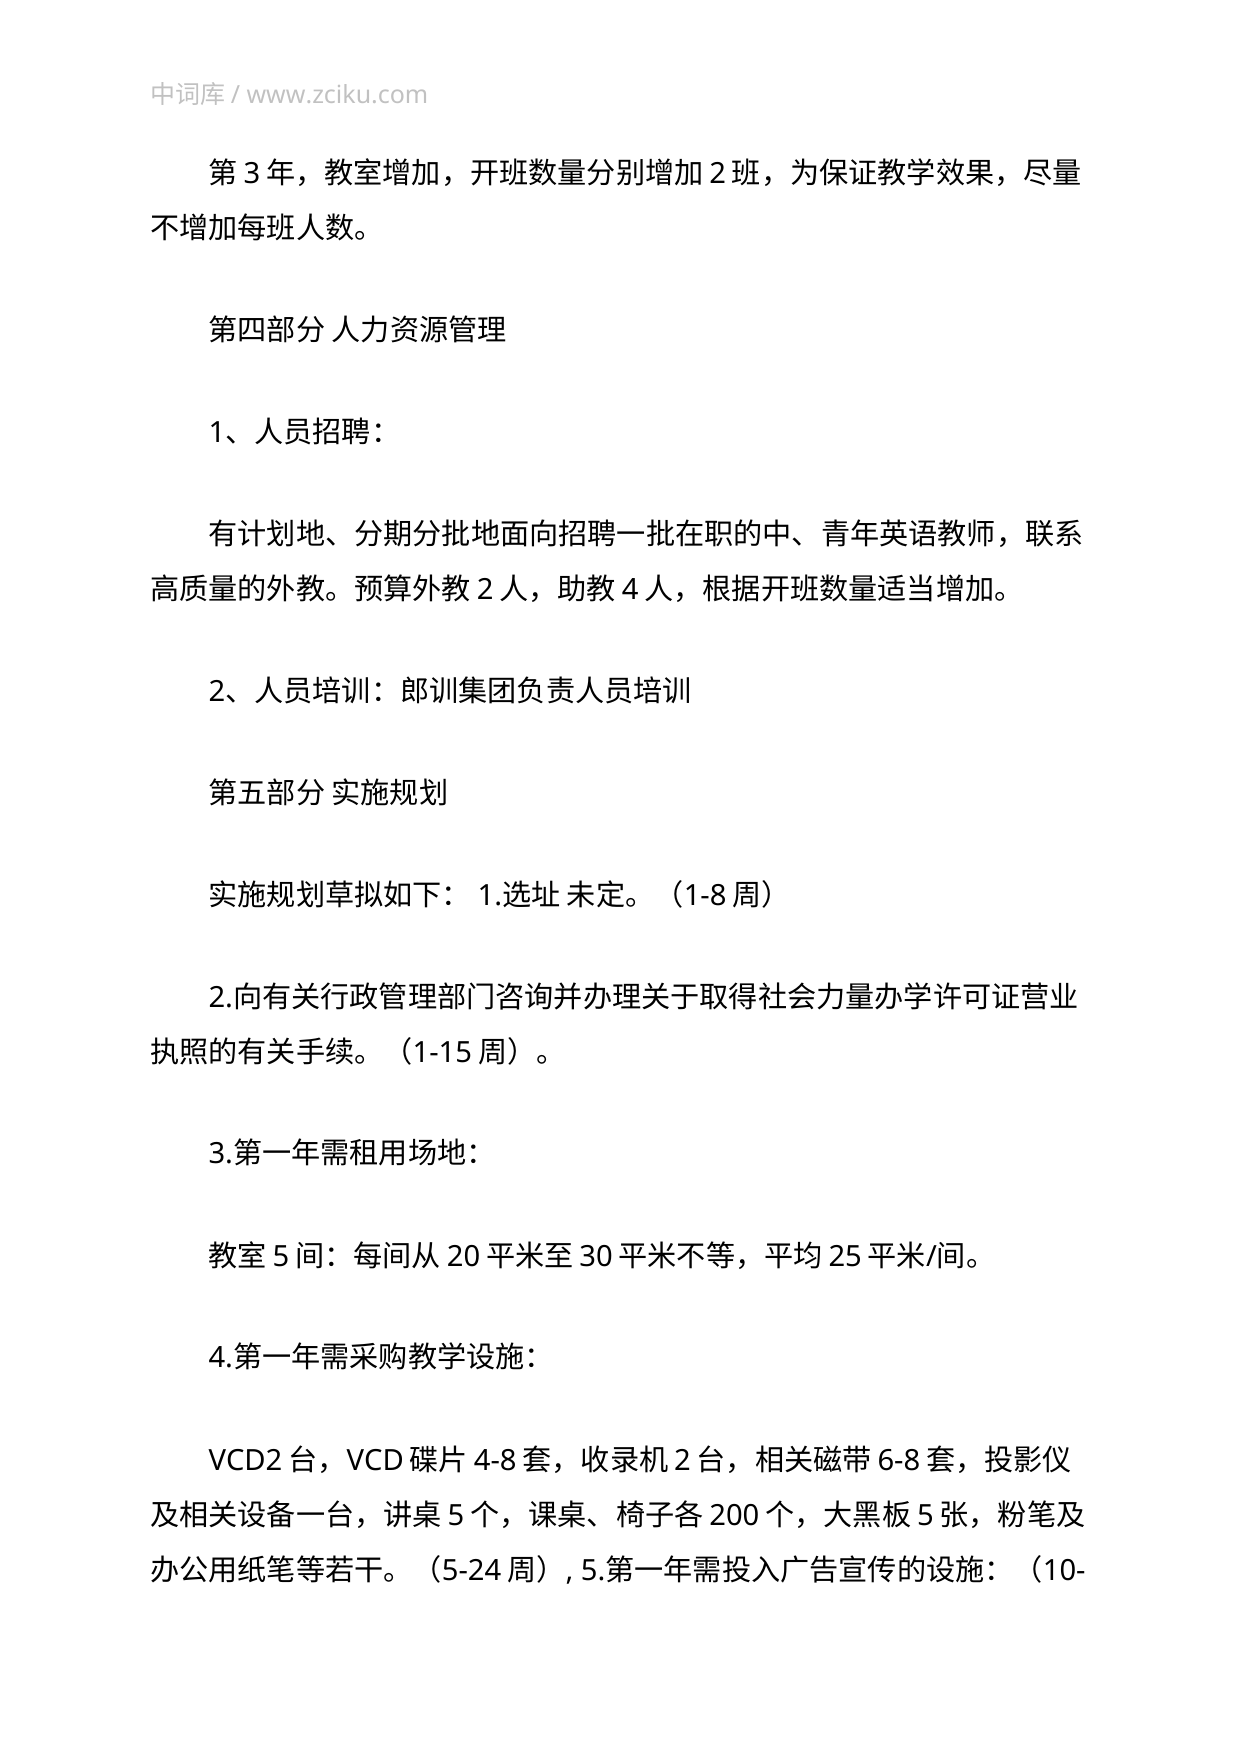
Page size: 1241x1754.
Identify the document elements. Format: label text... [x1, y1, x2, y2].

text 2.向有关行政管理部门咨询并办理关于取得社会力量办学许可证营业执照的有关手续。（1-15周）。 [150, 973, 1090, 1071]
text 3.第一年需租用场地： [150, 1130, 1090, 1172]
text 4.第一年需采购教学设施： [150, 1334, 1090, 1376]
text 第四部分 人力资源管理 [150, 307, 1090, 349]
text 2、人员培训：郎训集团负责人员培训 [150, 667, 1090, 710]
text 教室5间：每间从20平米至30平米不等，平均25平米/间。 [150, 1232, 1090, 1274]
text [150, 1436, 1090, 1588]
text 第五部分 实施规划 [150, 769, 1090, 812]
text 有计划地、分期分批地面向招聘一批在职的中、青年英语教师，联系高质量的外教。预算外教2人，助教4人，根据开班数量适当增加。 [150, 511, 1090, 608]
text 第3年，教室增加，开班数量分别增加2班，为保证教学效果，尽量不增加每班人数。 [150, 150, 1090, 247]
text 1、人员招聘： [150, 408, 1090, 451]
text 实施规划草拟如下： 1.选址 未定。（1-8周） [150, 871, 1090, 913]
